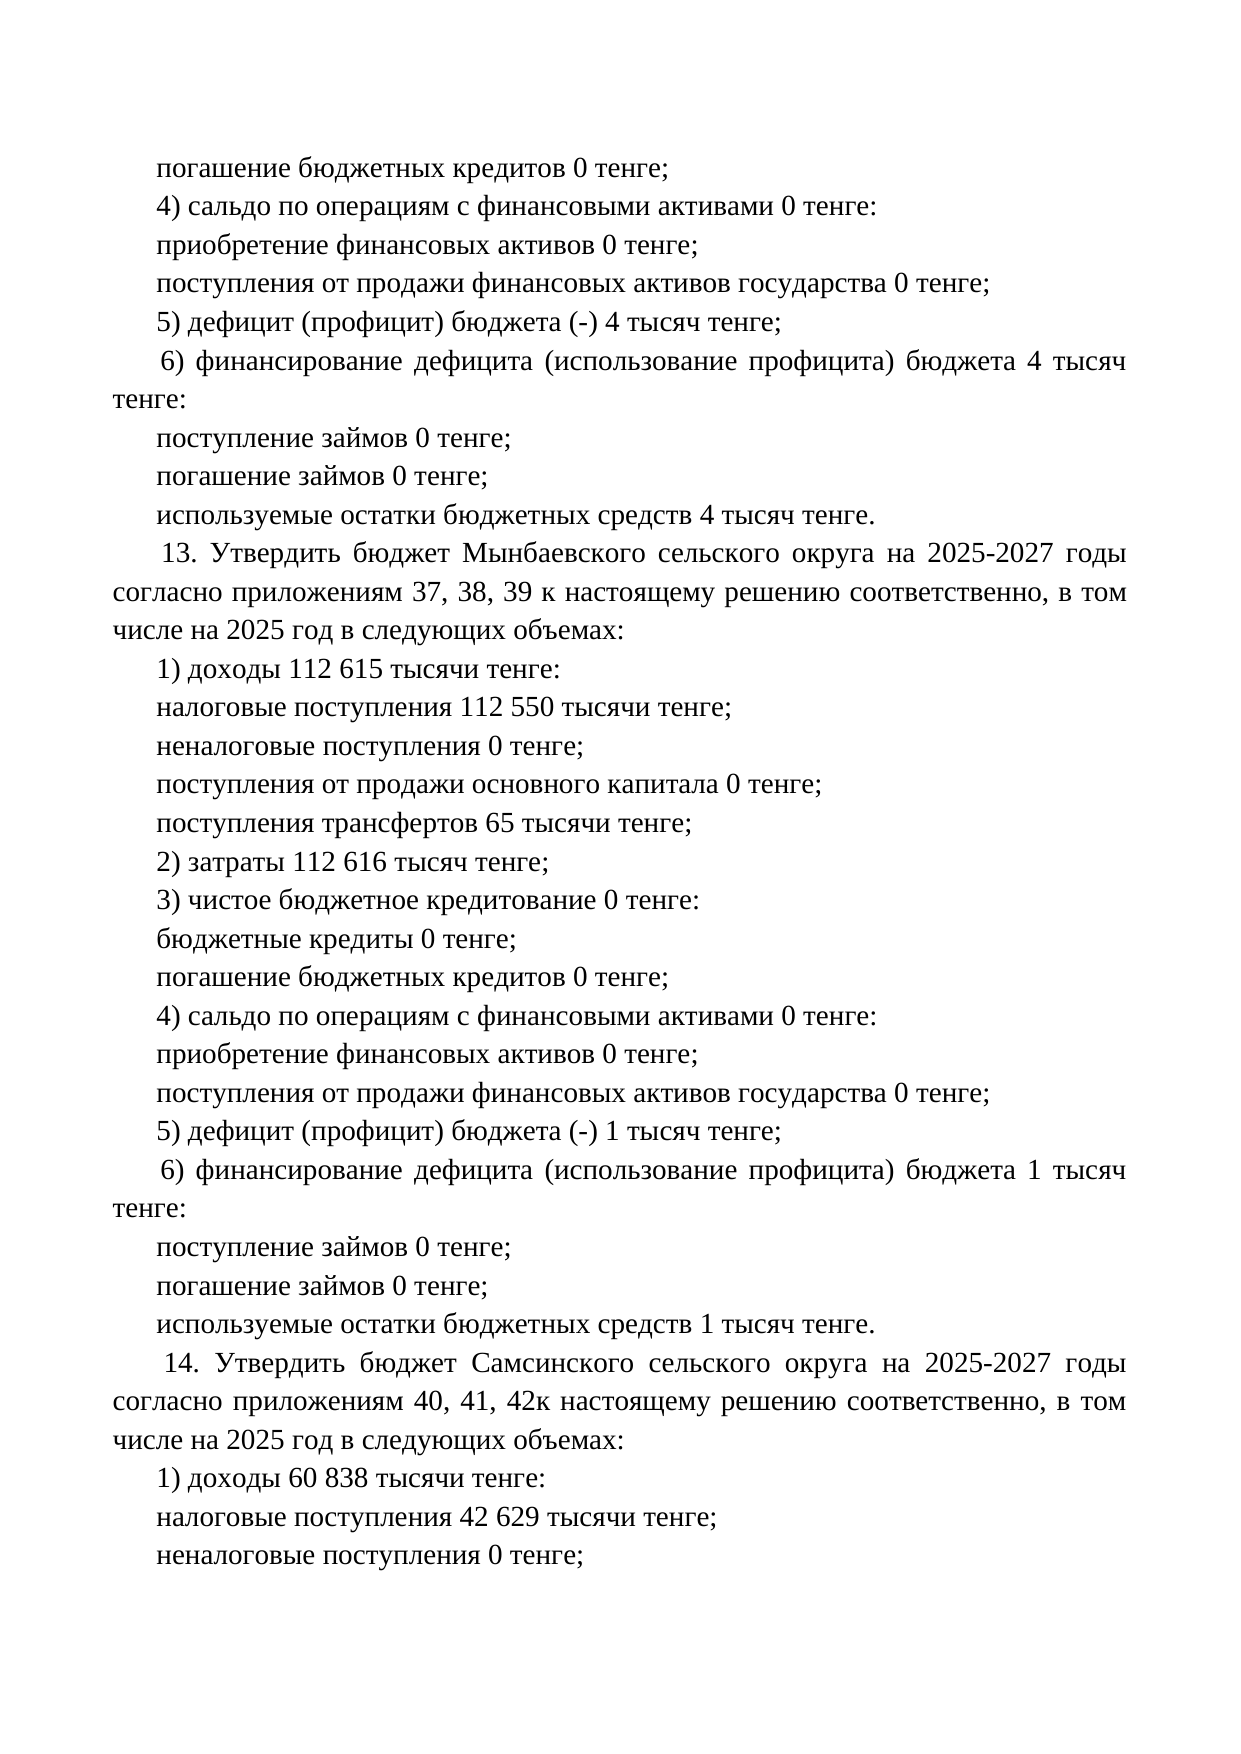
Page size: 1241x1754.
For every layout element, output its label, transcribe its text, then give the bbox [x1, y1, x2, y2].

text погашение бюджетных кредитов 0 тенге; [112, 150, 1128, 183]
text поступления трансфертов 65 тысячи тенге; [112, 805, 1128, 839]
text неналоговые поступления 0 тенге; [112, 1537, 1128, 1571]
text бюджетные кредиты 0 тенге; [112, 921, 1128, 954]
text используемые остатки бюджетных средств 1 тысяч тенге. [112, 1306, 1128, 1340]
text поступление займов 0 тенге; [112, 1229, 1128, 1263]
text налоговые поступления 112 550 тысячи тенге; [112, 689, 1128, 723]
text погашение бюджетных кредитов 0 тенге; [112, 959, 1128, 993]
text 14. Утвердить бюджет Самсинского сельского округа на 2025-2027 годы согласно приложениям 40, 41, 42к настоящему решению соответственно, в том числе на 2025 год в следующих объемах: [112, 1345, 1128, 1455]
text 3) чистое бюджетное кредитование 0 тенге: [112, 882, 1128, 916]
text поступление займов 0 тенге; [112, 420, 1128, 453]
text 5) дефицит (профицит) бюджета (-) 4 тысяч тенге; [112, 304, 1128, 338]
text приобретение финансовых активов 0 тенге; [112, 1036, 1128, 1070]
text 6) финансирование дефицита (использование профицита) бюджета 1 тысяч тенге: [112, 1152, 1128, 1224]
text 13. Утвердить бюджет Мынбаевского сельского округа на 2025-2027 годы согласно приложениям 37, 38, 39 к настоящему решению соответственно, в том числе на 2025 год в следующих объемах: [112, 535, 1128, 646]
text 6) финансирование дефицита (использование профицита) бюджета 4 тысяч тенге: [112, 343, 1128, 415]
text приобретение финансовых активов 0 тенге; [112, 227, 1128, 261]
text поступления от продажи финансовых активов государства 0 тенге; [112, 1075, 1128, 1108]
text 2) затраты 112 616 тысяч тенге; [112, 844, 1128, 877]
text 1) доходы 60 838 тысячи тенге: [112, 1460, 1128, 1494]
text неналоговые поступления 0 тенге; [112, 728, 1128, 762]
text используемые остатки бюджетных средств 4 тысяч тенге. [112, 497, 1128, 530]
text налоговые поступления 42 629 тысячи тенге; [112, 1499, 1128, 1532]
text 4) сальдо по операциям с финансовыми активами 0 тенге: [112, 998, 1128, 1031]
text погашение займов 0 тенге; [112, 458, 1128, 492]
text поступления от продажи финансовых активов государства 0 тенге; [112, 266, 1128, 299]
text погашение займов 0 тенге; [112, 1268, 1128, 1301]
text 5) дефицит (профицит) бюджета (-) 1 тысяч тенге; [112, 1113, 1128, 1147]
text поступления от продажи основного капитала 0 тенге; [112, 767, 1128, 800]
text 1) доходы 112 615 тысячи тенге: [112, 651, 1128, 684]
text 4) сальдо по операциям с финансовыми активами 0 тенге: [112, 188, 1128, 222]
